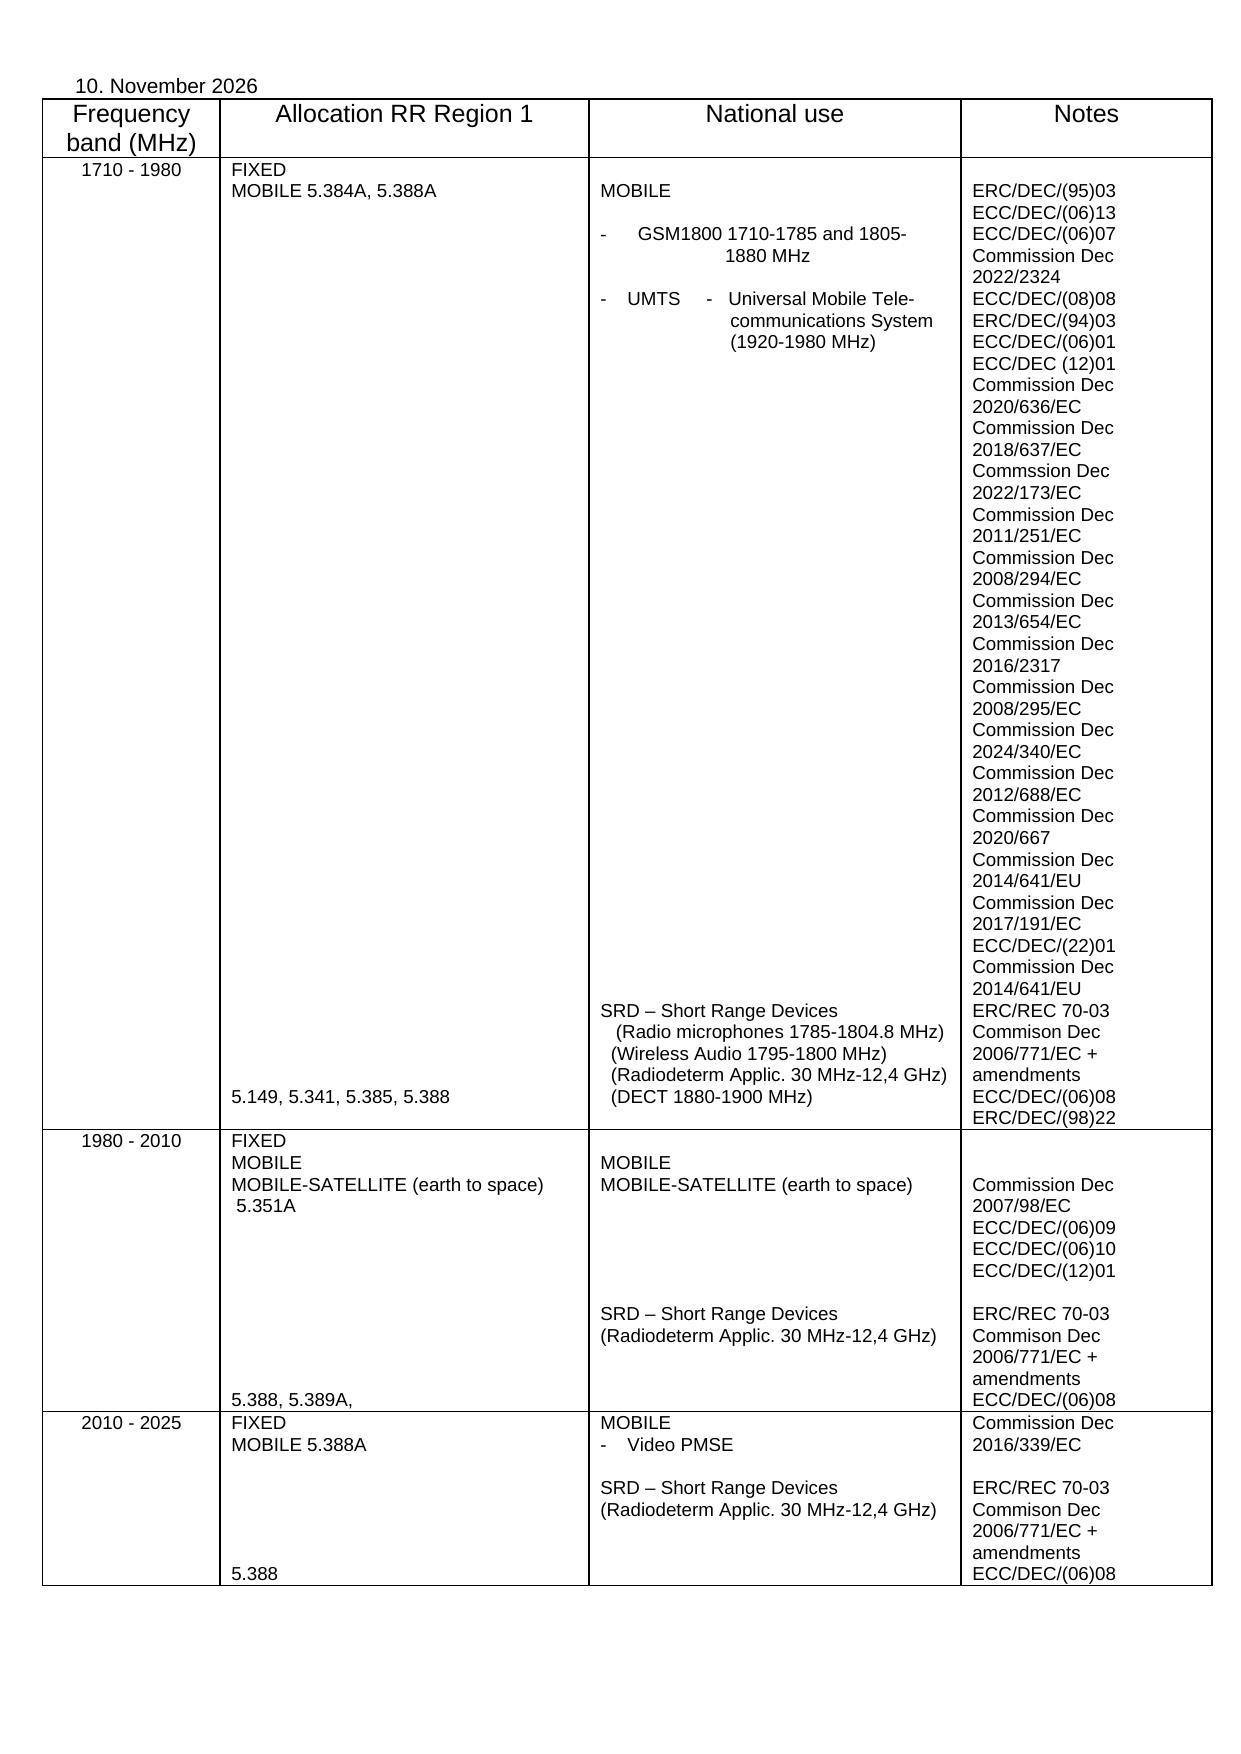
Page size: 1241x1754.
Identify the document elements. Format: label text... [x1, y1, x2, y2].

table_cell MOBILE GSM1800 1710-1785 and 1805- 1880 MHz - UMTS - Universal Mobile Tele- communications System (1920-1980 MHz) SRD – Short Range Devices (Radio microphones 1785-1804.8 MHz) (Wireless Audio 1795-1800 MHz) (Radiodeterm Applic. 30 MHz-12,4 GHz) (DECT 1880-1900 MHz) [590, 158, 960, 1129]
table_header Notes [962, 100, 1211, 157]
table_cell MOBILE MOBILE-SATELLITE (earth to space) SRD – Short Range Devices (Radiodeterm Applic. 30 MHz-12,4 GHz) [590, 1130, 960, 1411]
table_header Allocation RR Region 1 [221, 100, 588, 157]
table_header Frequency band (MHz) [43, 100, 219, 157]
table_cell Commission Dec 2007/98/EC ECC/DEC/(06)09 ECC/DEC/(06)10 ECC/DEC/(12)01 ERC/REC 70-03 Commison Dec 2006/771/EC + amendments ECC/DEC/(06)08 [962, 1130, 1211, 1411]
table_cell MOBILE - Video PMSE SRD – Short Range Devices (Radiodeterm Applic. 30 MHz-12,4 GHz) [590, 1412, 960, 1585]
table_cell ERC/DEC/(95)03 ECC/DEC/(06)13 ECC/DEC/(06)07 Commission Dec 2022/2324 ECC/DEC/(08)08 ERC/DEC/(94)03 ECC/DEC/(06)01 ECC/DEC (12)01 Commission Dec 2020/636/EC Commission Dec 2018/637/EC Commssion Dec 2022/173/EC Commission Dec 2011/251/EC Commission Dec 2008/294/EC Commission Dec 2013/654/EC Commission Dec 2016/2317 Commission Dec 2008/295/EC Commission Dec 2024/340/EC Commission Dec 2012/688/EC Commission Dec 2020/667 Commission Dec 2014/641/EU Commission Dec 2017/191/EC ECC/DEC/(22)01 Commission Dec 2014/641/EU ERC/REC 70-03 Commison Dec 2006/771/EC + amendments ECC/DEC/(06)08 ERC/DEC/(98)22 [962, 158, 1211, 1129]
table_cell 2010 - 2025 [43, 1412, 219, 1585]
table_cell FIXED MOBILE 5.388A 5.388 [221, 1412, 588, 1585]
table_cell 1710 - 1980 [43, 158, 219, 1129]
table_header National use [590, 100, 960, 157]
table_cell 1980 - 2010 [43, 1130, 219, 1411]
table_cell Commission Dec 2016/339/EC ERC/REC 70-03 Commison Dec 2006/771/EC + amendments ECC/DEC/(06)08 [962, 1412, 1211, 1585]
table_cell FIXED MOBILE MOBILE-SATELLITE (earth to space) 5.351A 5.388, 5.389A, [221, 1130, 588, 1411]
table_cell FIXED MOBILE 5.384A, 5.388A 5.149, 5.341, 5.385, 5.388 [221, 158, 588, 1129]
